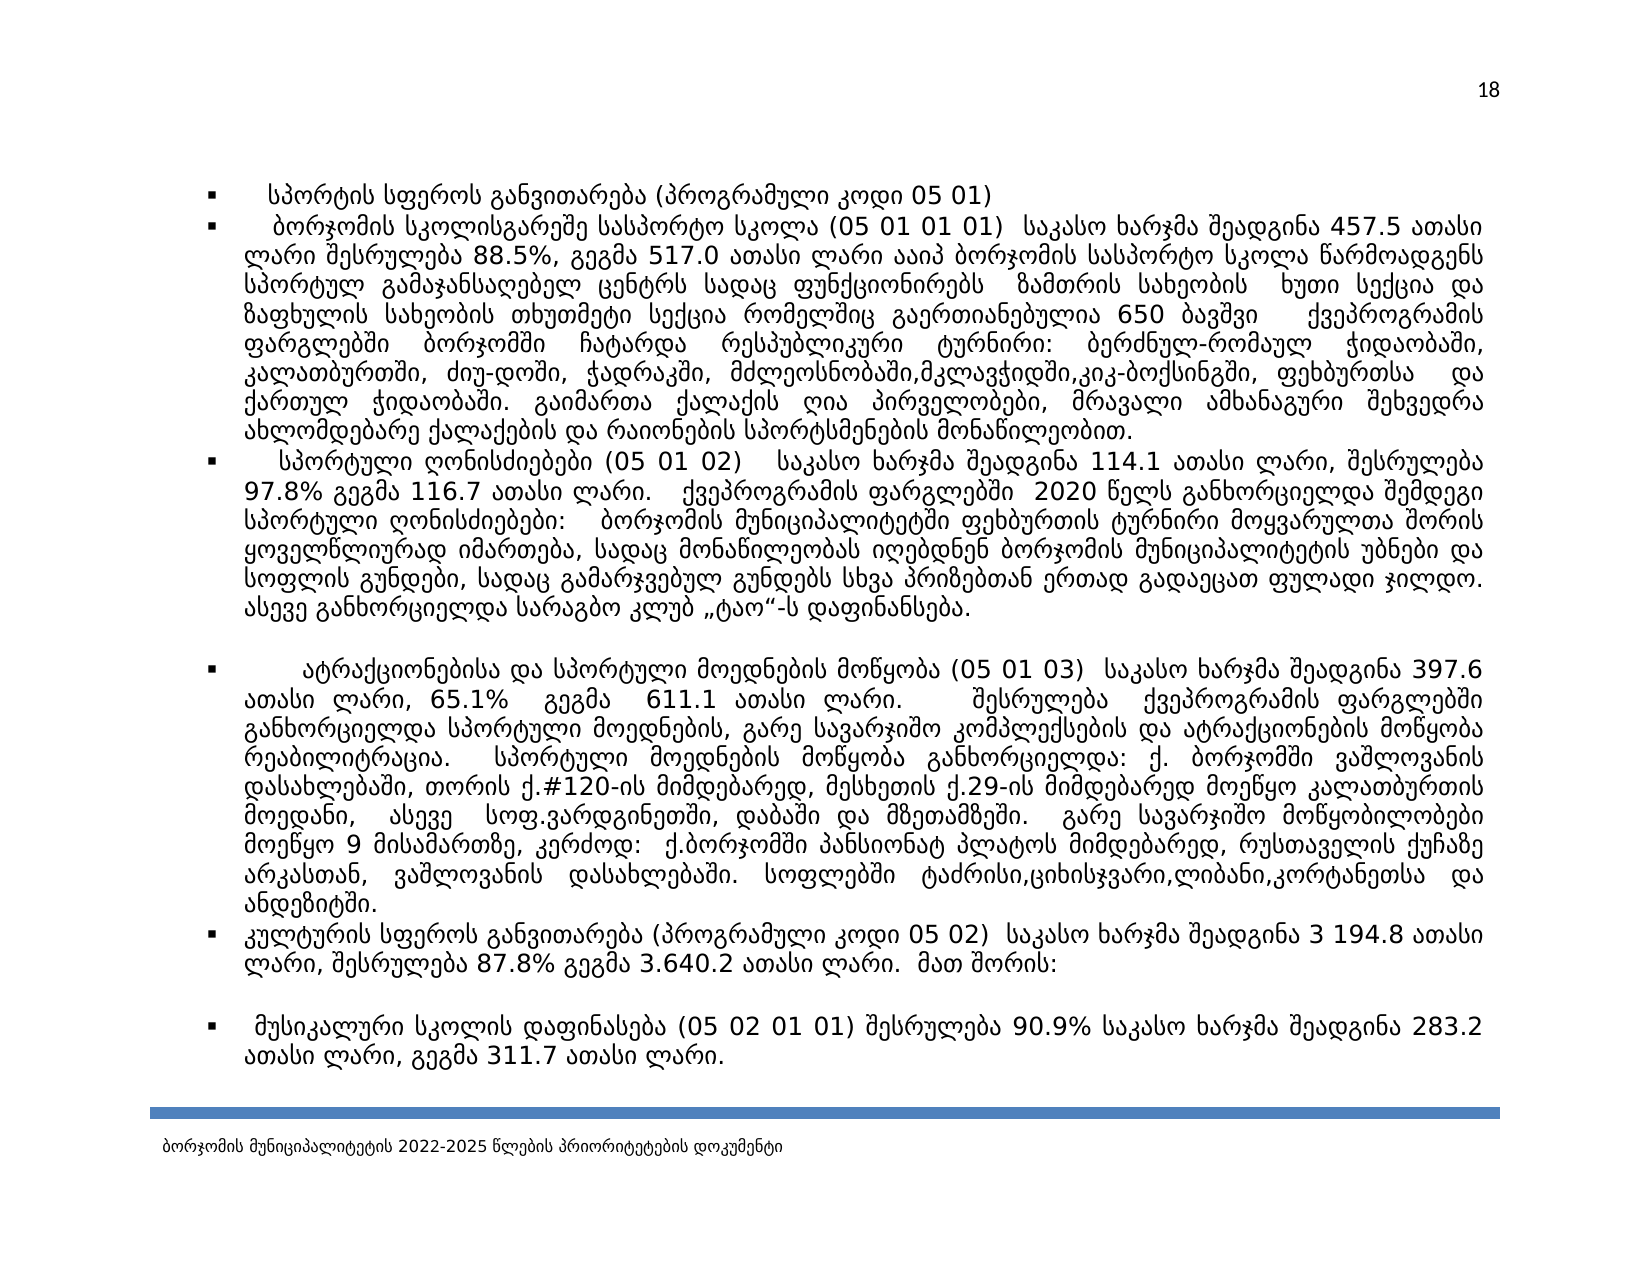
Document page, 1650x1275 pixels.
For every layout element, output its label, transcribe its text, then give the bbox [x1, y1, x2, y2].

list კულტურის სფეროს განვითარება (პროგრამული კოდი 05 02) საკასო ხარჯმა შეადგინა 3 194.8 ათასი ლარი, შესრულება 87.8% გეგმა 3.640.2 ათასი ლარი. მათ შორის: [206, 920, 1485, 978]
list სპორტის სფეროს განვითარება (პროგრამული კოდი 05 01) [206, 181, 1485, 210]
list ატრაქციონებისა და სპორტული მოედნების მოწყობა (05 01 03) საკასო ხარჯმა შეადგინა 397.6 ათასი ლარი, 65.1% გეგმა 611.1 ათასი ლარი. შესრულება ქვეპროგრამის ფარგლებში განხორციელდა სპორტული მოედნების, გარე სავარჯიშო კომპლექსების და ატრაქციონების მოწყობა რეაბილიტრაცია. სპორტული მოედნების მოწყობა განხორციელდა: ქ. ბორჯომში ვაშლოვანის დასახლებაში, თორის ქ.#120-ის მიმდებარედ, მესხეთის ქ.29-ის მიმდებარედ მოეწყო კალათბურთის მოედანი, ასევე სოფ.ვარდგინეთში, დაბაში და მზეთამზეში. გარე სავარჯიშო მოწყობილობები მოეწყო 9 მისამართზე, კერძოდ: ქ.ბორჯომში პანსიონატ პლატოს მიმდებარედ, რუსთაველის ქუჩაზე არკასთან, ვაშლოვანის დასახლებაში. სოფლებში ტაძრისი,ციხისჯვარი,ლიბანი,კორტანეთსა და ანდეზიტში. [206, 656, 1485, 918]
list ბორჯომის სკოლისგარეშე სასპორტო სკოლა (05 01 01 01) საკასო ხარჯმა შეადგინა 457.5 ათასი ლარი შესრულება 88.5%, გეგმა 517.0 ათასი ლარი ააიპ ბორჯომის სასპორტო სკოლა წარმოადგენს სპორტულ გამაჯანსაღებელ ცენტრს სადაც ფუნქციონირებს ზამთრის სახეობის ხუთი სექცია და ზაფხულის სახეობის თხუთმეტი სექცია რომელშიც გაერთიანებულია 650 ბავშვი ქვეპროგრამის ფარგლებში ბორჯომში ჩატარდა რესპუბლიკური ტურნირი: ბერძნულ-რომაულ ჭიდაობაში, კალათბურთში, ძიუ-დოში, ჭადრაკში, მძლეოსნობაში,მკლავჭიდში,კიკ-ბოქსინგში, ფეხბურთსა და ქართულ ჭიდაობაში. გაიმართა ქალაქის ღია პირველობები, მრავალი ამხანაგური შეხვედრა ახლომდებარე ქალაქების და რაიონების სპორტსმენების მონაწილეობით. [206, 212, 1485, 446]
list მუსიკალური სკოლის დაფინასება (05 02 01 01) შესრულება 90.9% საკასო ხარჯმა შეადგინა 283.2 ათასი ლარი, გეგმა 311.7 ათასი ლარი. [206, 1012, 1485, 1070]
list სპორტული ღონისძიებები (05 01 02) საკასო ხარჯმა შეადგინა 114.1 ათასი ლარი, შესრულება 97.8% გეგმა 116.7 ათასი ლარი. ქვეპროგრამის ფარგლებში 2020 წელს განხორციელდა შემდეგი სპორტული ღონისძიებები: ბორჯომის მუნიციპალიტეტში ფეხბურთის ტურნირი მოყვარულთა შორის ყოველწლიურად იმართება, სადაც მონაწილეობას იღებდნენ ბორჯომის მუნიციპალიტეტის უბნები და სოფლის გუნდები, სადაც გამარჯვებულ გუნდებს სხვა პრიზებთან ერთად გადაეცათ ფულადი ჯილდო. ასევე განხორციელდა სარაგბო კლუბ „ტაო“-ს დაფინანსება. [206, 448, 1485, 623]
